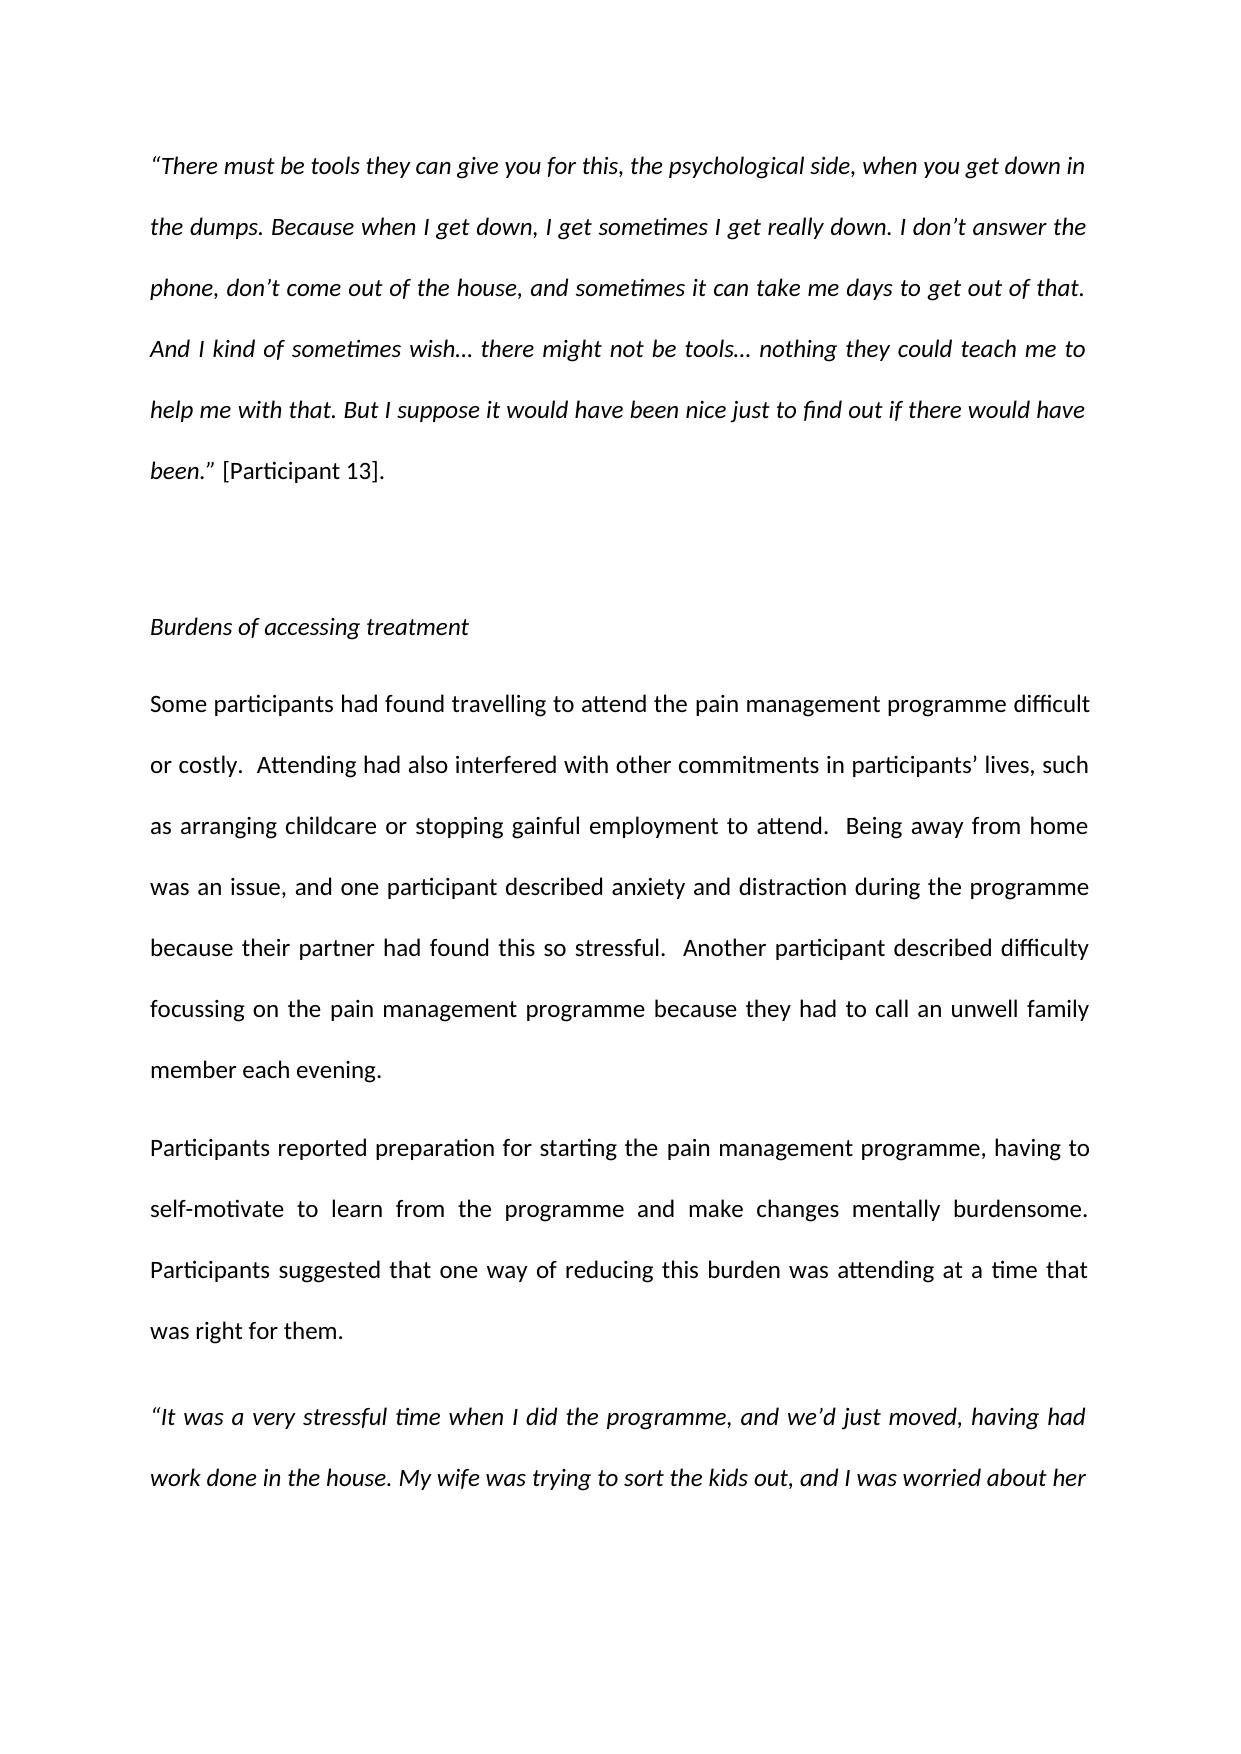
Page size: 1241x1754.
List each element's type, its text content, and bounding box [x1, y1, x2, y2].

text “There must be tools they can give you for this, the psychological side, when you get down in the dumps. Because when I get down, I get sometimes I get really down. I don’t answer the phone, don’t come out of the house, and sometimes it can take me days to get out of that. And I kind of sometimes wish… there might not be tools… nothing they could teach me to help me with that. But I suppose it would have been nice just to find out if there would have been.” [Participant 13]. [150, 150, 1090, 486]
text Burdens of accessing treatment [150, 611, 1090, 641]
text Some participants had found travelling to attend the pain management programme difficult or costly. Attending had also interfered with other commitments in participants’ lives, such as arranging childcare or stopping gainful employment to attend. Being away from home was an issue, and one participant described anxiety and distraction during the programme because their partner had found this so stressful. Another participant described difficulty focussing on the pain management programme because they had to call an unwell family member each evening. [150, 688, 1090, 1085]
text Participants reported preparation for starting the pain management programme, having to self-motivate to learn from the programme and make changes mentally burdensome. Participants suggested that one way of reducing this burden was attending at a time that was right for them. [150, 1132, 1090, 1346]
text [150, 1401, 1090, 1493]
